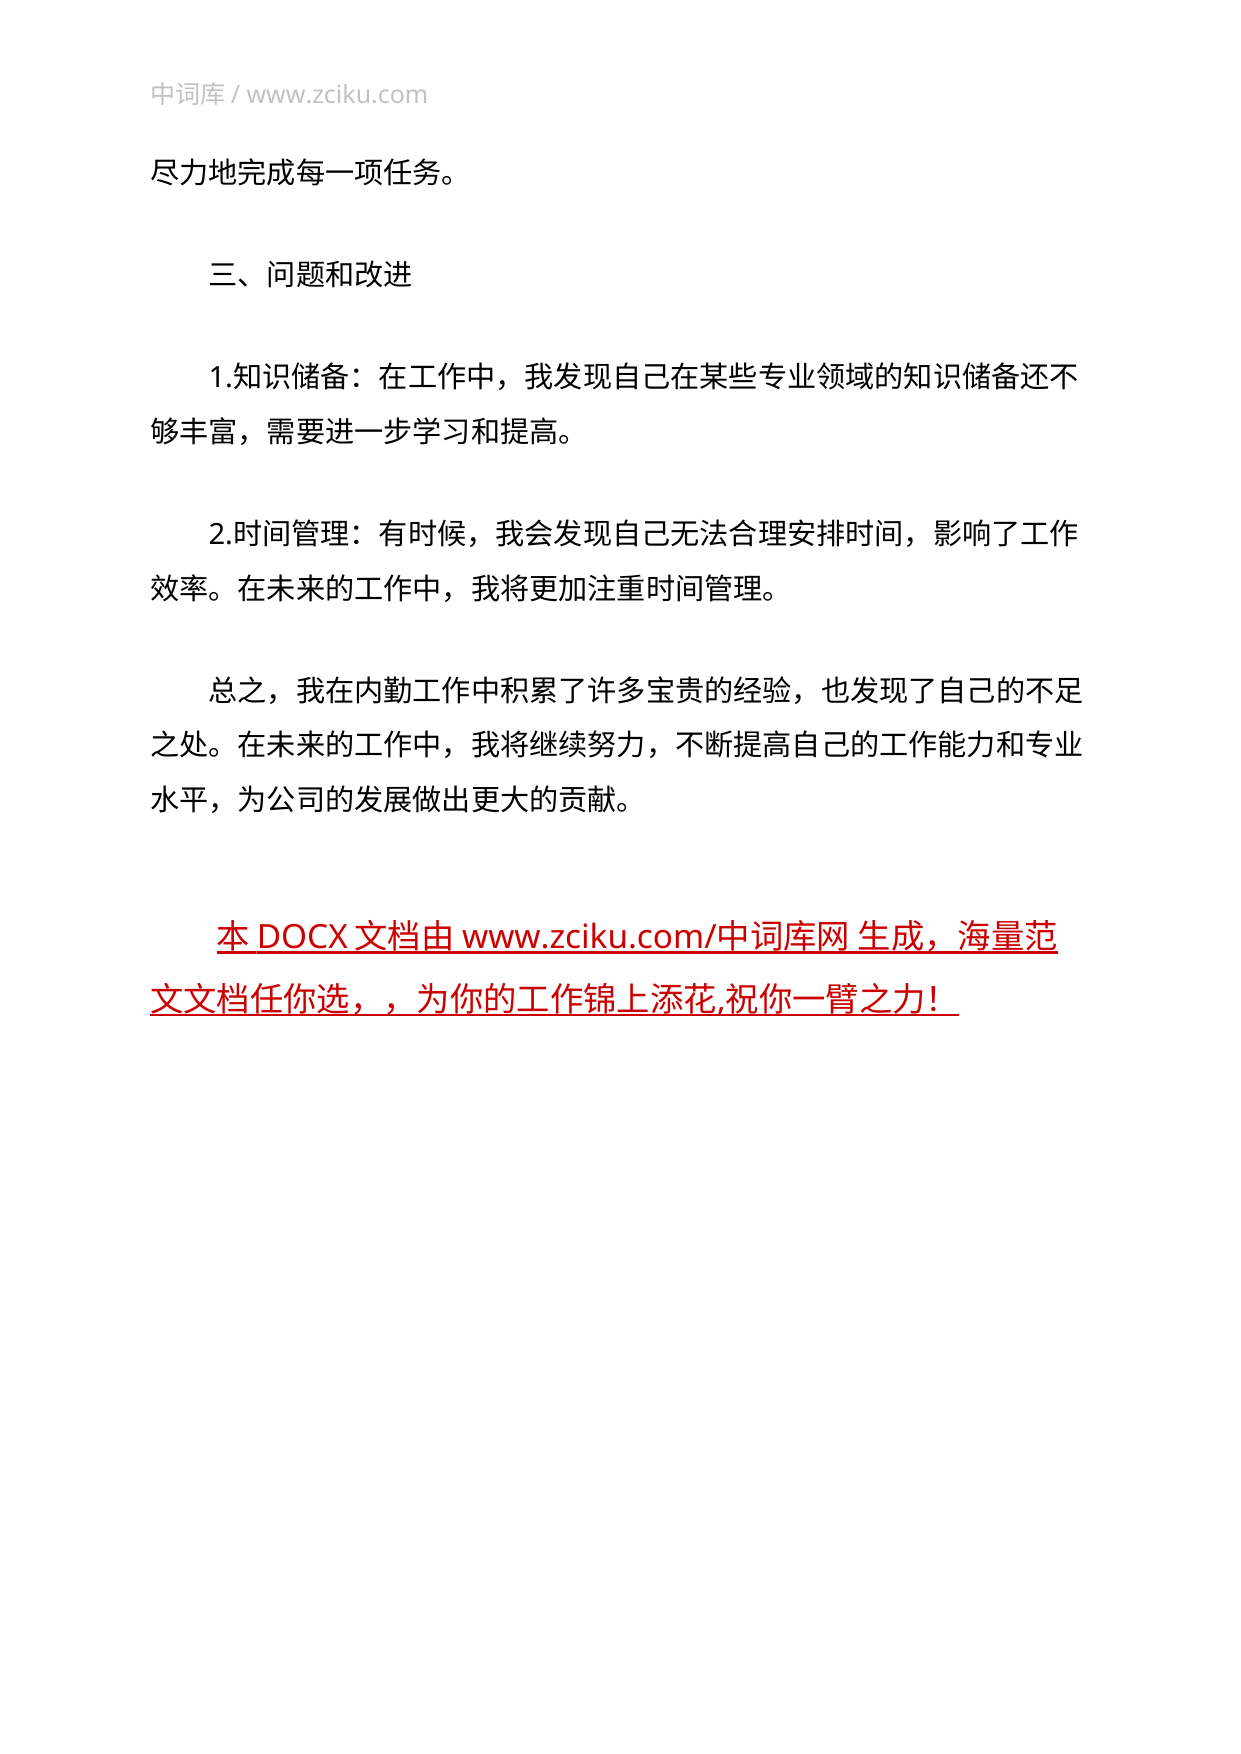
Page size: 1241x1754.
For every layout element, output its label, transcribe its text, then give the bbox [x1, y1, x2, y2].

text 2.时间管理：有时候，我会发现自己无法合理安排时间，影响了工作效率。在未来的工作中，我将更加注重时间管理。 [150, 510, 1090, 608]
text 1.知识储备：在工作中，我发现自己在某些专业领域的知识储备还不够丰富，需要进一步学习和提高。 [150, 353, 1090, 451]
text 三、问题和改进 [150, 252, 1090, 294]
text 本DOCX文档由 www.zciku.com/中词库网 生成，海量范文文档任你选，，为你的工作锦上添花,祝你一臂之力！ [150, 910, 1090, 1021]
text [150, 150, 1090, 192]
text 总之，我在内勤工作中积累了许多宝贵的经验，也发现了自己的不足之处。在未来的工作中，我将继续努力，不断提高自己的工作能力和专业水平，为公司的发展做出更大的贡献。 [150, 667, 1090, 819]
